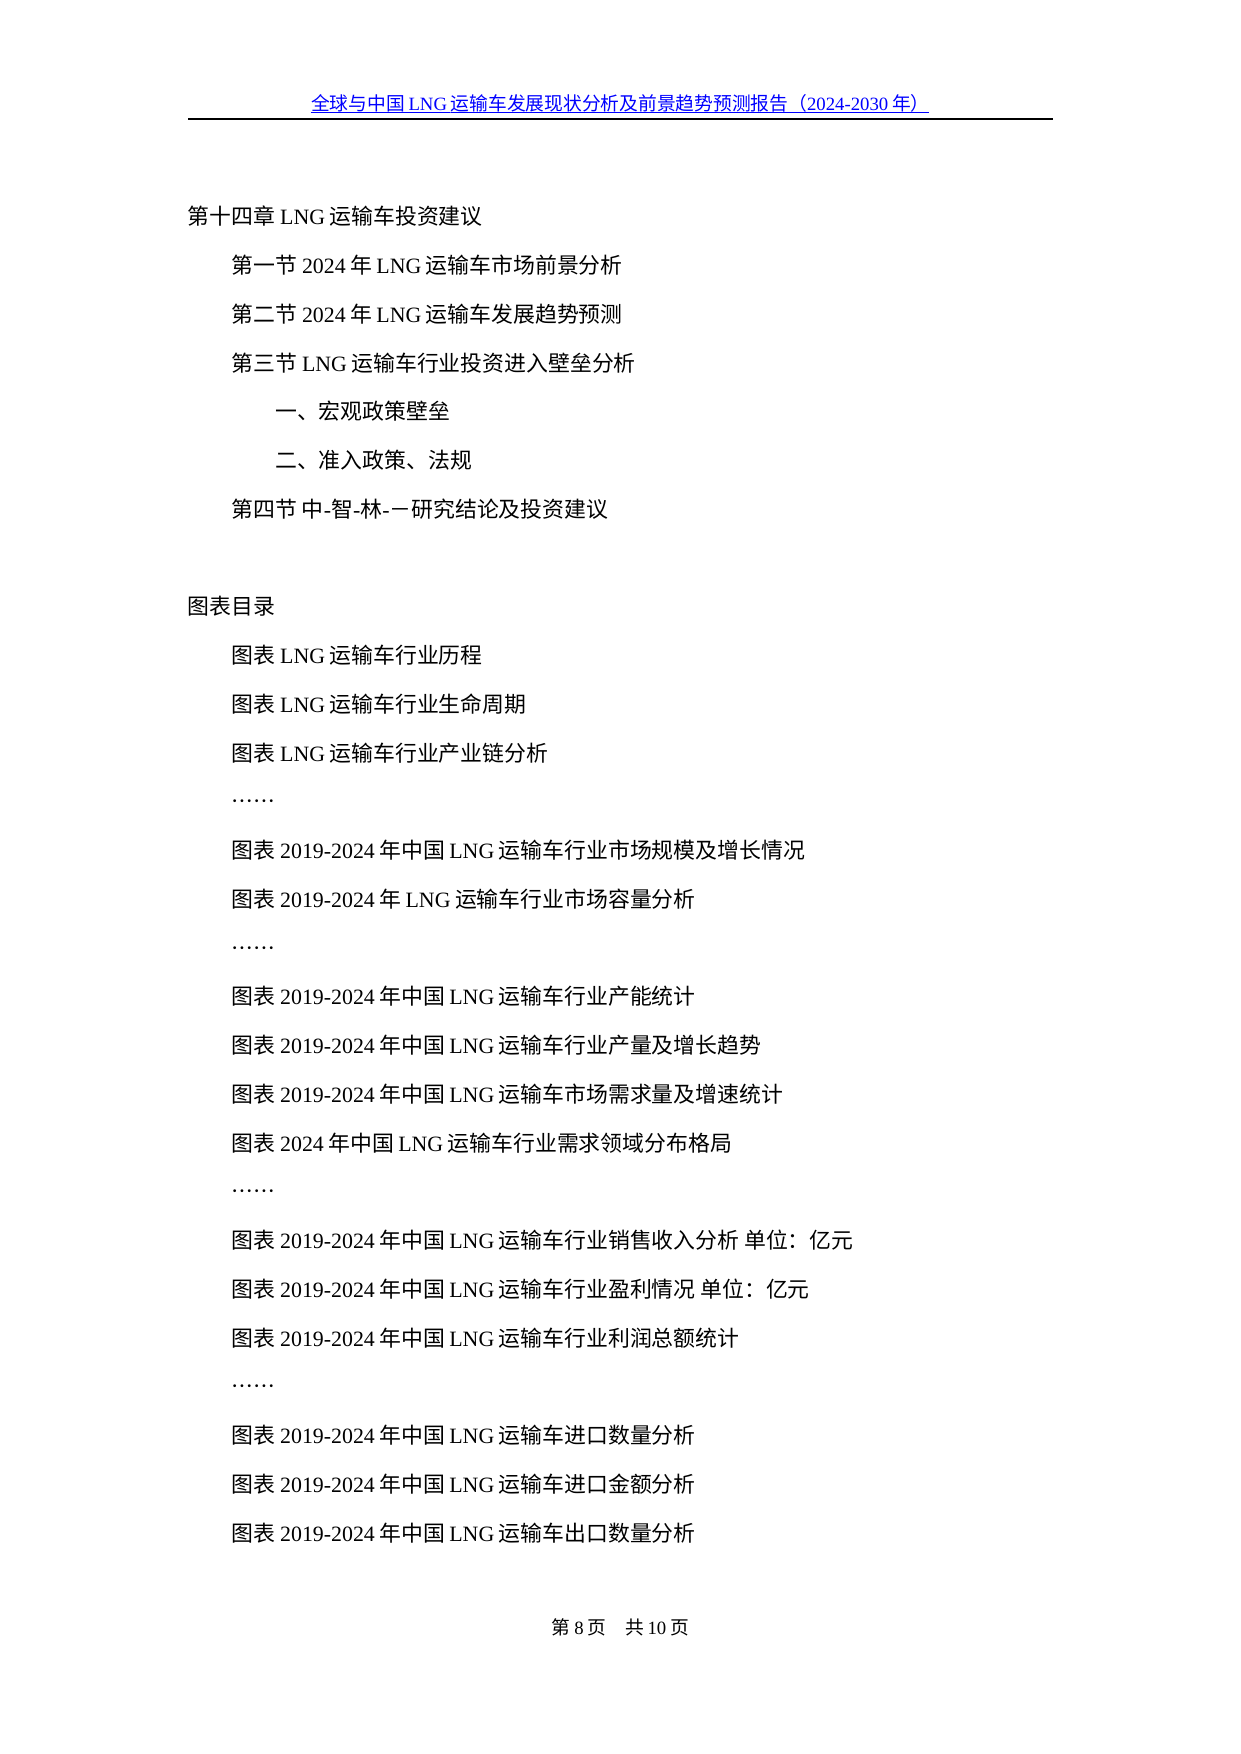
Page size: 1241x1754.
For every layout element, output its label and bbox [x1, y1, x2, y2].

text [187, 150, 1053, 1548]
